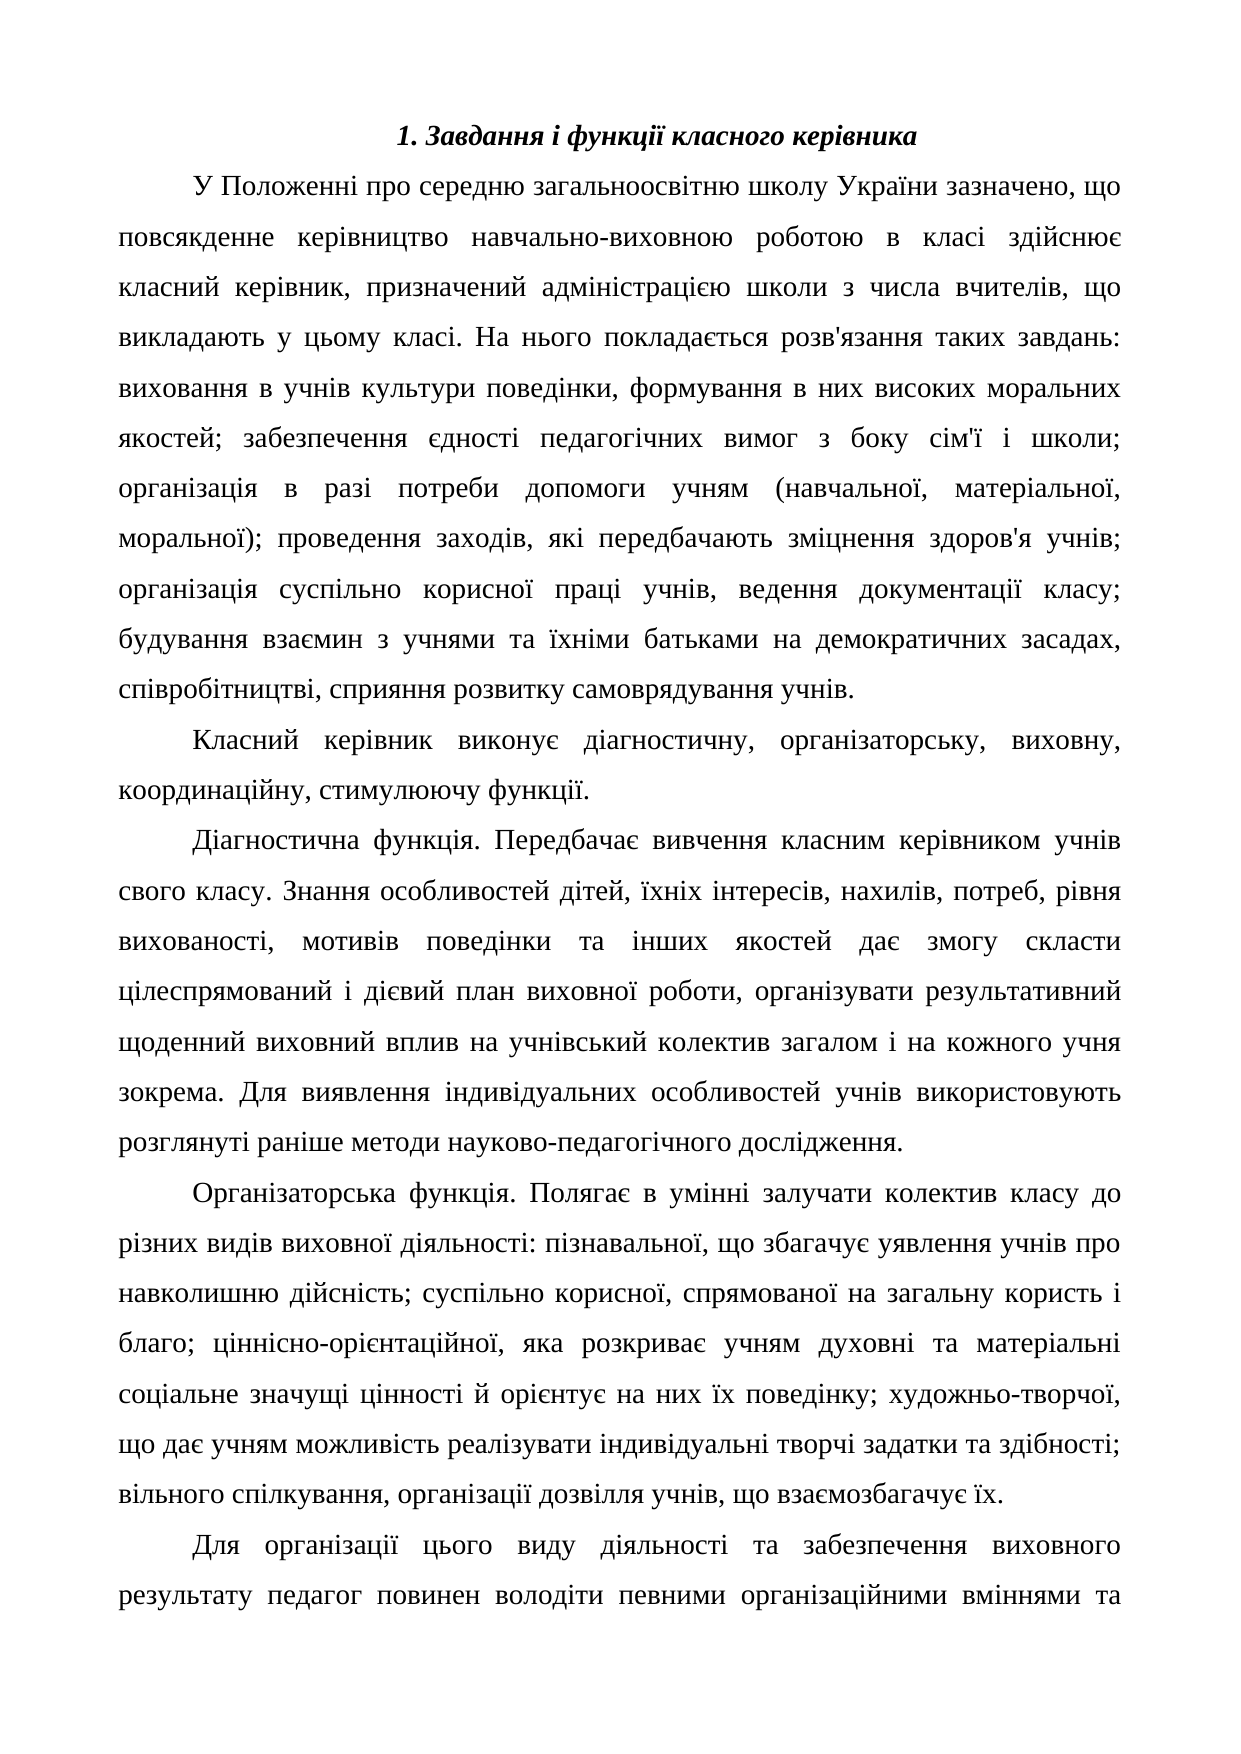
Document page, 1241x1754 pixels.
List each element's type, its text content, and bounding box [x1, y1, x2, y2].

subtitle 1. Завдання і функції класного керівника [118, 118, 1122, 152]
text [118, 1527, 1122, 1611]
text Класний керівник виконує діагностичну, організаторську, виховну, координаційну, стимулюючу функції. [118, 722, 1122, 806]
text Організаторська функція. Полягає в умінні залучати колектив класу до різних видів виховної діяльності: пізнавальної, що збагачує уявлення учнів про навколишню дійсність; суспільно корисної, спрямованої на загальну користь і благо; ціннісно-орієнтаційної, яка розкриває учням духовні та матеріальні соціальне значущі цінності й орієнтує на них їх поведінку; художньо-творчої, що дає учням можливість реалізувати індивідуальні творчі задатки та здібності; вільного спілкування, організації дозвілля учнів, що взаємозбагачує їх. [118, 1175, 1122, 1510]
text Діагностична функція. Передбачає вивчення класним керівником учнів свого класу. Знання особливостей дітей, їхніх інтересів, нахилів, потреб, рівня вихованості, мотивів поведінки та інших якостей дає змогу скласти цілеспрямований і дієвий план виховної роботи, організувати результативний щоденний виховний вплив на учнівський колектив загалом і на кожного учня зокрема. Для виявлення індивідуальних особливостей учнів використовують розглянуті раніше методи науково-педагогічного дослідження. [118, 822, 1122, 1158]
text У Положенні про середню загальноосвітню школу України зазначено, що повсякденне керівництво навчально-виховною роботою в класі здійснює класний керівник, призначений адміністрацією школи з числа вчителів, що викладають у цьому класі. На нього покладається розв'язання таких завдань: виховання в учнів культури поведінки, формування в них високих моральних якостей; забезпечення єдності педагогічних вимог з боку сім'ї і школи; організація в разі потреби допомоги учням (навчальної, матеріальної, моральної); проведення заходів, які передбачають зміцнення здоров'я учнів; організація суспільно корисної праці учнів, ведення документації класу; будування взаємин з учнями та їхніми батьками на демократичних засадах, співробітництві, сприяння розвитку самоврядування учнів. [118, 168, 1122, 705]
